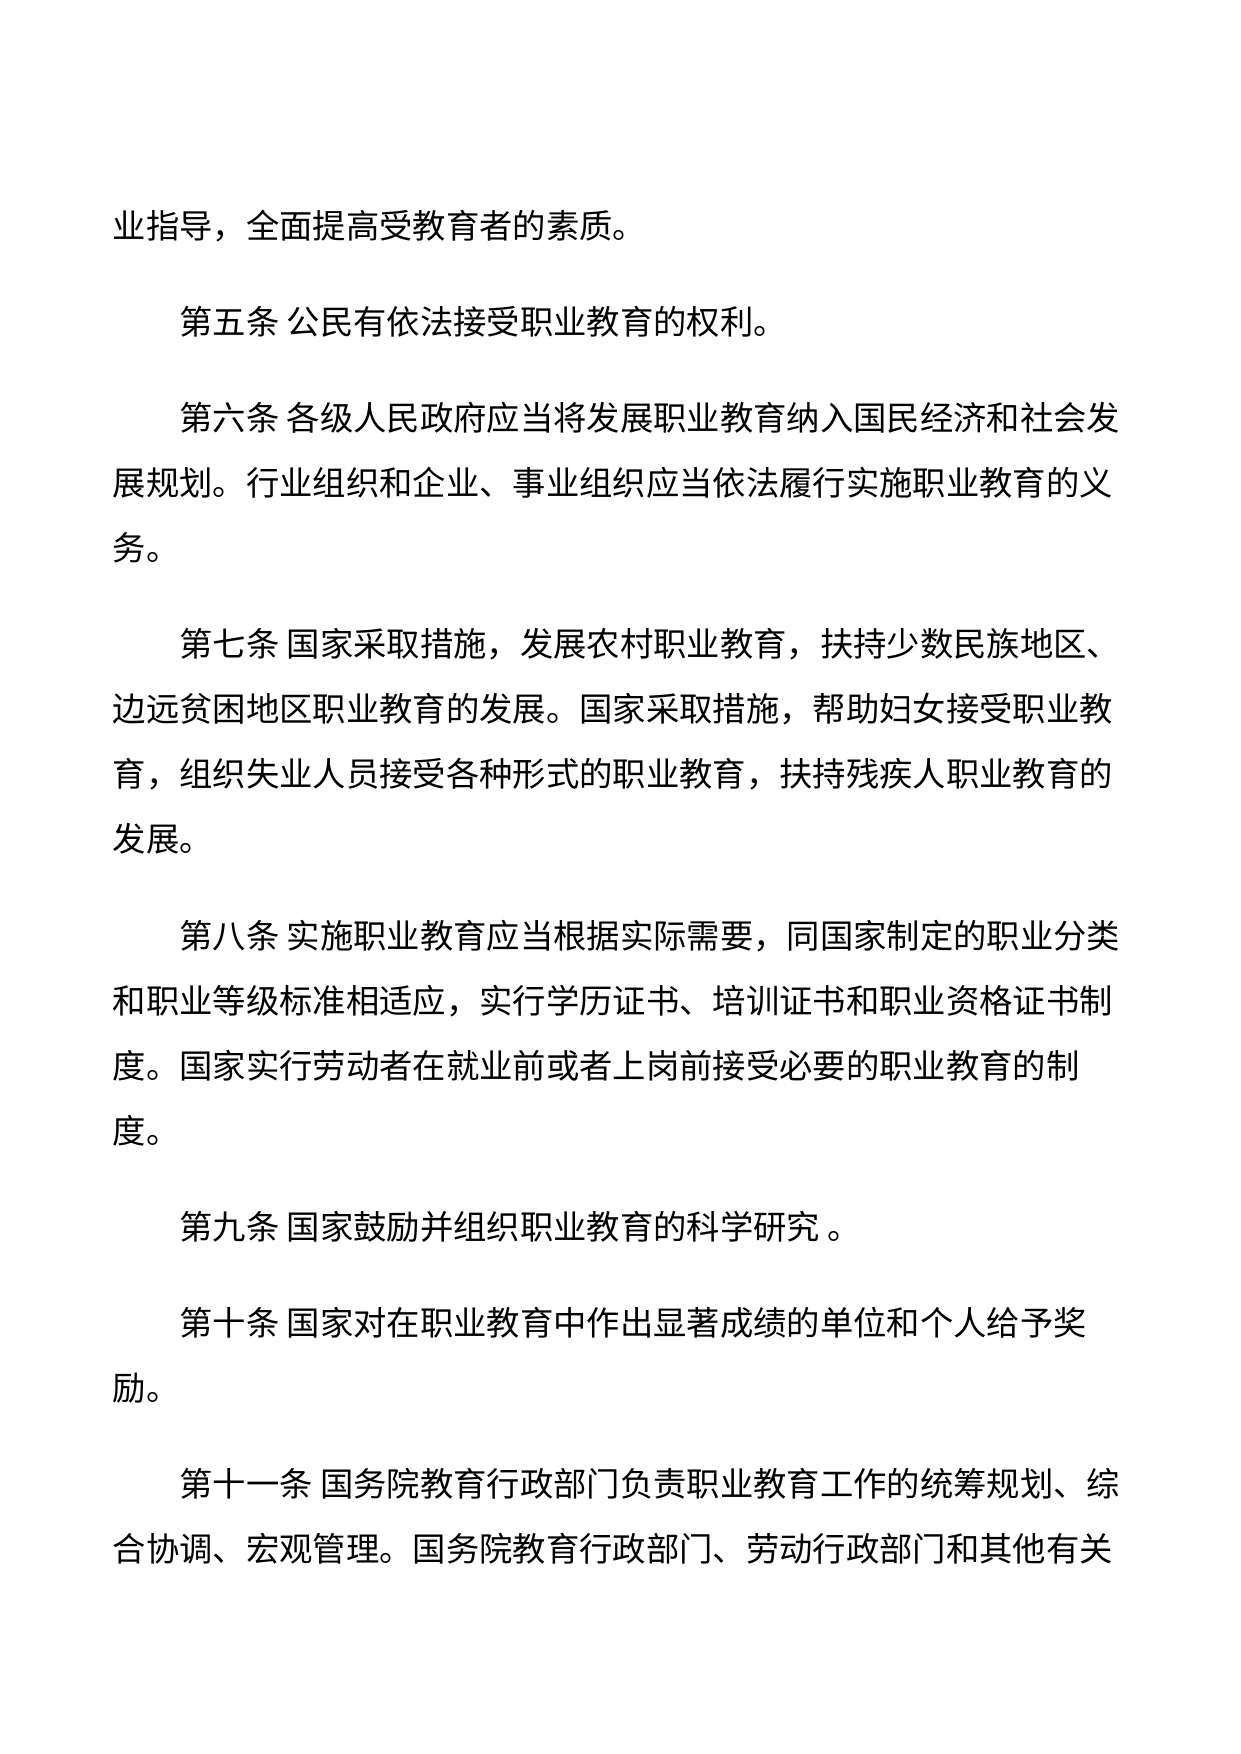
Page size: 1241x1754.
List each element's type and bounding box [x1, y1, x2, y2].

table_header [113, 162, 1128, 1580]
